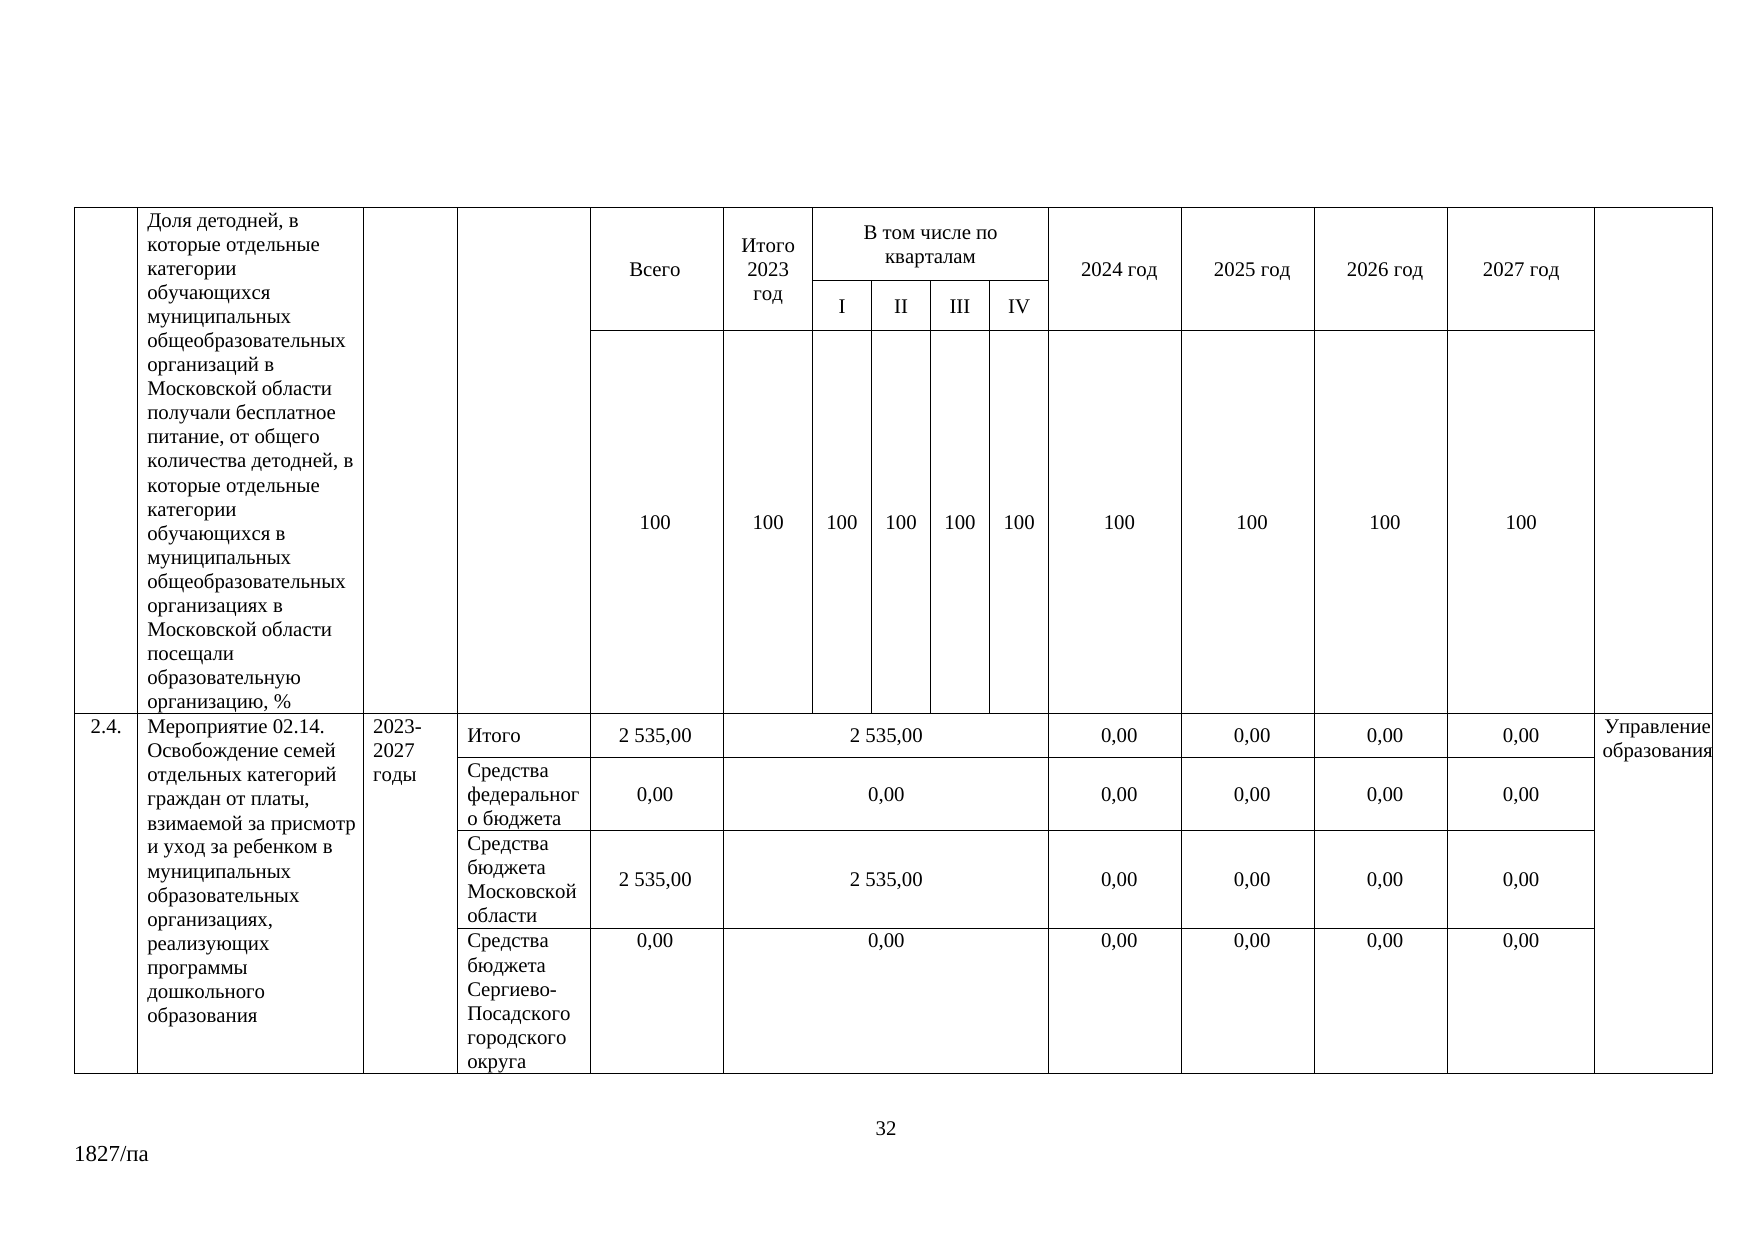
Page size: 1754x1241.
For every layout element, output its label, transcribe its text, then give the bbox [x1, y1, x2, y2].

table_cell Итого [458, 714, 590, 757]
table_cell 2025 год [1182, 208, 1314, 330]
table_cell [458, 208, 590, 713]
table_cell 100 [872, 331, 930, 713]
table_cell 2026 год [1315, 208, 1447, 330]
table_cell 2 535,00 [591, 831, 723, 927]
table_cell 2 535,00 [724, 714, 1048, 757]
table_cell 0,00 [591, 758, 723, 830]
table_cell 2023-2027 годы [364, 714, 457, 1073]
table_cell 2 535,00 [724, 831, 1048, 927]
table_cell III [931, 281, 989, 330]
table_cell 2.4. [75, 714, 137, 1073]
table_cell 0,00 [1448, 929, 1594, 1073]
table_cell 100 [1182, 331, 1314, 713]
table_cell 0,00 [1448, 831, 1594, 927]
table_cell Средства бюджета Сергиево-Посадского городского округа [458, 929, 590, 1073]
table_cell I [813, 281, 871, 330]
table_cell 100 [1049, 331, 1181, 713]
table_cell 100 [931, 331, 989, 713]
table_cell 0,00 [591, 929, 723, 1073]
table_cell 2027 год [1448, 208, 1594, 330]
table_cell IV [990, 281, 1048, 330]
table_cell 0,00 [1049, 831, 1181, 927]
table_cell 100 [1315, 331, 1447, 713]
table_cell 100 [724, 331, 812, 713]
table_cell 0,00 [1182, 758, 1314, 830]
table_cell Управление образования [1595, 714, 1712, 1073]
table_cell 0,00 [1049, 714, 1181, 757]
table_cell 0,00 [1182, 714, 1314, 757]
table_cell 0,00 [1448, 714, 1594, 757]
table_cell II [872, 281, 930, 330]
table_cell 0,00 [724, 929, 1048, 1073]
table_cell 0,00 [1448, 758, 1594, 830]
table_cell 0,00 [1315, 929, 1447, 1073]
table_cell Средства федерального бюджета [458, 758, 590, 830]
table_cell Средства бюджета Московской области [458, 831, 590, 927]
table_cell 2024 год [1049, 208, 1181, 330]
table_cell 2 535,00 [591, 714, 723, 757]
table_cell 0,00 [1315, 714, 1447, 757]
table_cell 0,00 [1182, 831, 1314, 927]
table_cell Доля детодней, в которые отдельные категории обучающихся муниципальных общеобразовательных организаций в Московской области получали бесплатное питание, от общего количества детодней, в которые отдельные категории обучающихся в муниципальных общеобразовательных организациях в Московской области посещали образовательную организацию, % [138, 208, 363, 713]
table_cell Всего [591, 208, 723, 330]
table_cell 100 [1448, 331, 1594, 713]
table_cell 100 [591, 331, 723, 713]
table_cell 0,00 [1049, 929, 1181, 1073]
table_cell Итого 2023 год [724, 208, 812, 330]
table_cell 0,00 [1182, 929, 1314, 1073]
table_cell 100 [813, 331, 871, 713]
table_cell 0,00 [1049, 758, 1181, 830]
table_cell Мероприятие 02.14. Освобождение семей отдельных категорий граждан от платы, взимаемой за присмотр и уход за ребенком в муниципальных образовательных организациях, реализующих программы дошкольного образования [138, 714, 363, 1073]
table_cell 0,00 [724, 758, 1048, 830]
table_cell В том числе по кварталам [813, 208, 1048, 280]
table_cell 100 [990, 331, 1048, 713]
table_cell [364, 208, 457, 713]
table_cell 0,00 [1315, 758, 1447, 830]
table_cell 0,00 [1315, 831, 1447, 927]
